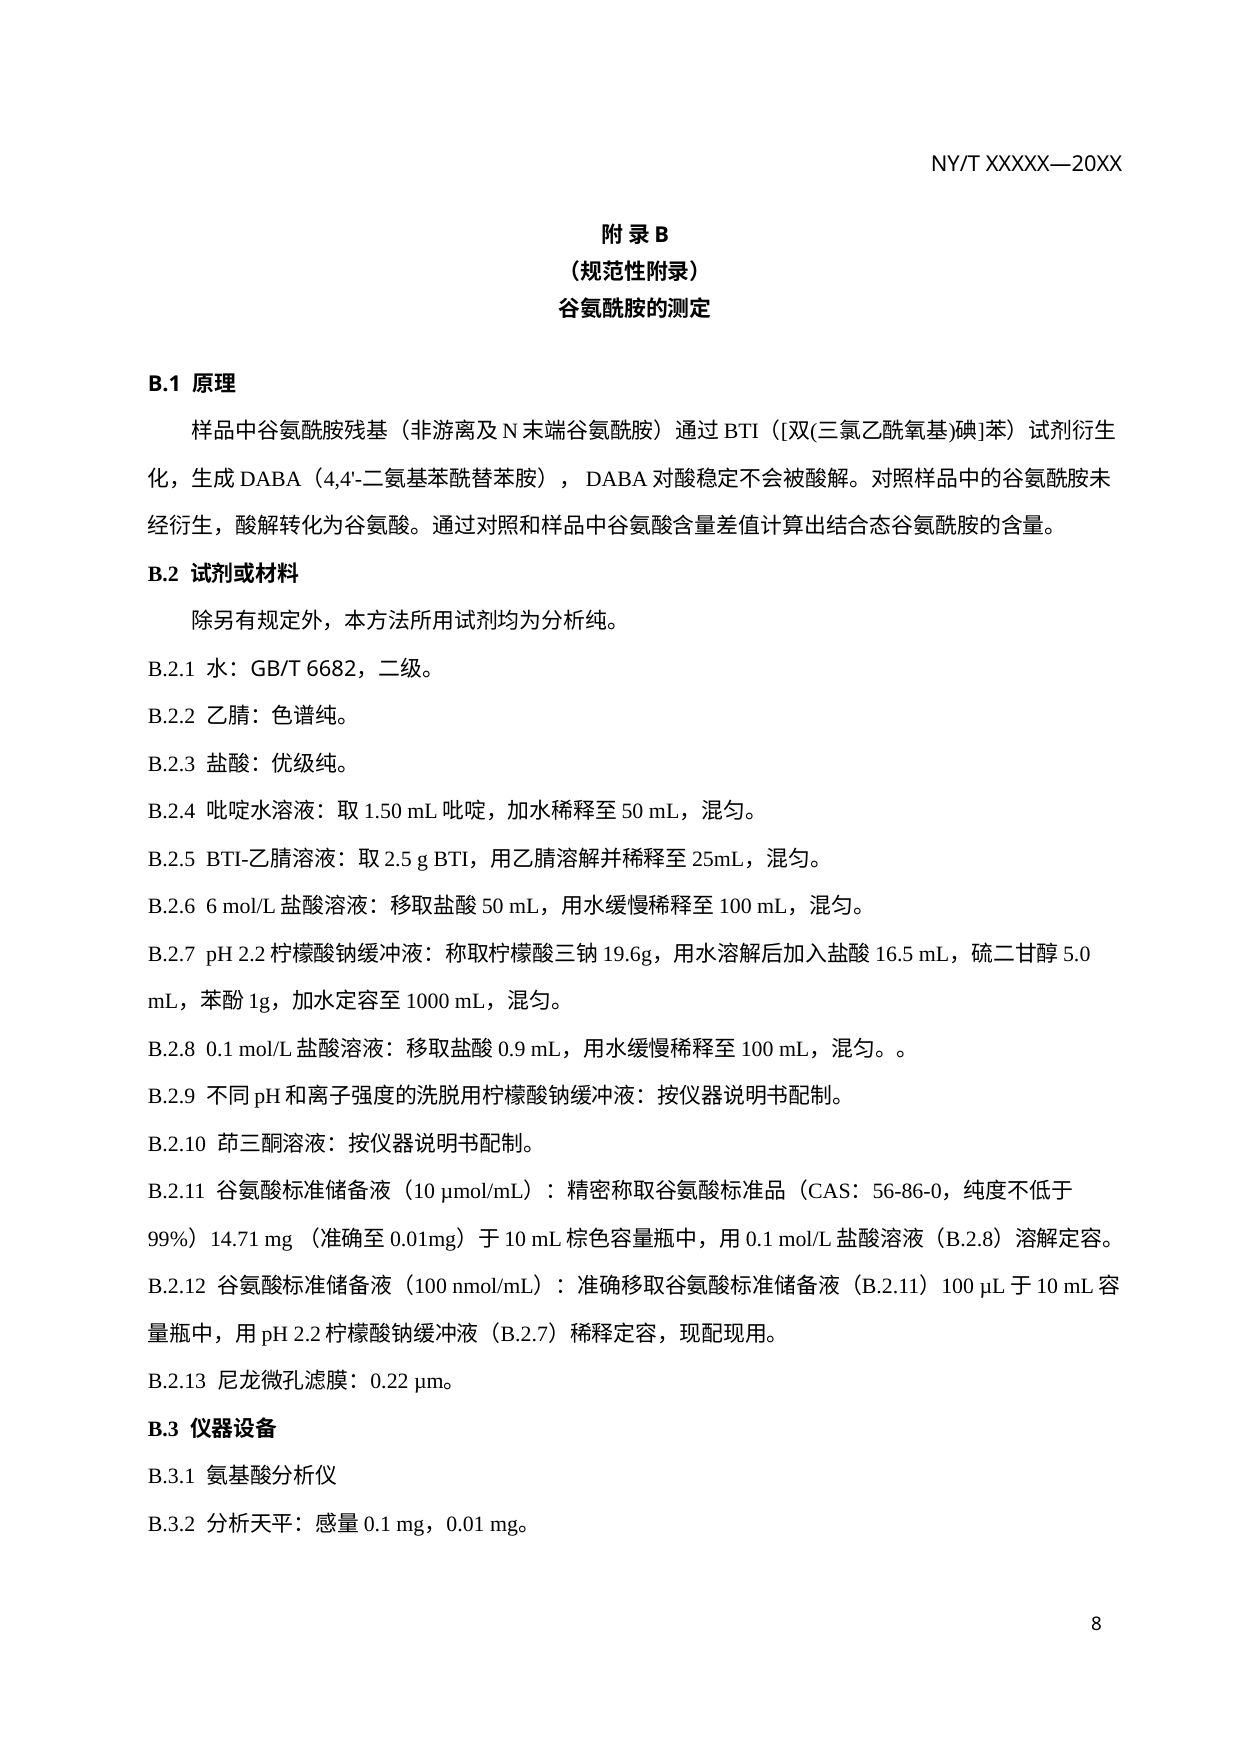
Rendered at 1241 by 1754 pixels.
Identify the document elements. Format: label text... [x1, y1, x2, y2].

text 谷氨酰胺的测定 [148, 291, 1122, 323]
text B.2.6 6 mol/L盐酸溶液：移取盐酸50 mL，用水缓慢稀释至100 mL，混匀。 [148, 888, 1128, 920]
text 样品中谷氨酰胺残基（非游离及N末端谷氨酰胺）通过BTI（[双(三氯乙酰氧基)碘]苯）试剂衍生化，生成DABA（4,4'-二氨基苯酰替苯胺）， DABA对酸稳定不会被酸解。对照样品中的谷氨酰胺未经衍生，酸解转化为谷氨酸。通过对照和样品中谷氨酸含量差值计算出结合态谷氨酰胺的含量。 [148, 413, 1128, 540]
text B.2.2 乙腈：色谱纯。 [148, 698, 1128, 730]
text B.2.10 茚三酮溶液：按仪器说明书配制。 [148, 1126, 1128, 1157]
text （规范性附录） [148, 254, 1122, 286]
text 除另有规定外，本方法所用试剂均为分析纯。 [148, 603, 1128, 635]
text B.2.4 吡啶水溶液：取1.50 mL吡啶，加水稀释至50 mL，混匀。 [148, 793, 1128, 825]
text B.2.12 谷氨酸标准储备液（100 nmol/mL）：准确移取谷氨酸标准储备液（B.2.11）100 µL于10 mL容量瓶中，用pH 2.2柠檬酸钠缓冲液（B.2.7）稀释定容，现配现用。 [148, 1268, 1128, 1347]
text B.2.13 尼龙微孔滤膜：0.22 µm。 [148, 1363, 1128, 1395]
text B.2.3 盐酸：优级纯。 [148, 746, 1128, 777]
text B.2.7 pH 2.2柠檬酸钠缓冲液：称取柠檬酸三钠19.6g，用水溶解后加入盐酸16.5 mL，硫二甘醇5.0 mL，苯酚1g，加水定容至1000 mL，混匀。 [148, 936, 1128, 1015]
text B.2.5 BTI-乙腈溶液：取2.5 g BTI，用乙腈溶解并稀释至25mL，混匀。 [148, 841, 1128, 872]
text B.3 仪器设备 [148, 1411, 1128, 1442]
text B.2.1 水：GB/T 6682，二级。 [148, 651, 1128, 682]
text B.1 原理 [148, 366, 1128, 397]
text B.2.8 0.1 mol/L盐酸溶液：移取盐酸0.9 mL，用水缓慢稀释至100 mL，混匀。。 [148, 1031, 1128, 1062]
text B.3.2 分析天平：感量0.1 mg，0.01 mg。 [148, 1506, 1128, 1537]
text B.2.11 谷氨酸标准储备液（10 µmol/mL）：精密称取谷氨酸标准品（CAS：56-86-0，纯度不低于99%）14.71 mg （准确至0.01mg）于10 mL棕色容量瓶中，用0.1 mol/L盐酸溶液（B.2.8）溶解定容。 [148, 1173, 1128, 1252]
text B.2 试剂或材料 [148, 556, 1128, 587]
text B.2.9 不同pH和离子强度的洗脱用柠檬酸钠缓冲液：按仪器说明书配制。 [148, 1078, 1128, 1110]
text 附 录B [148, 217, 1122, 249]
text B.3.1 氨基酸分析仪 [148, 1458, 1128, 1490]
